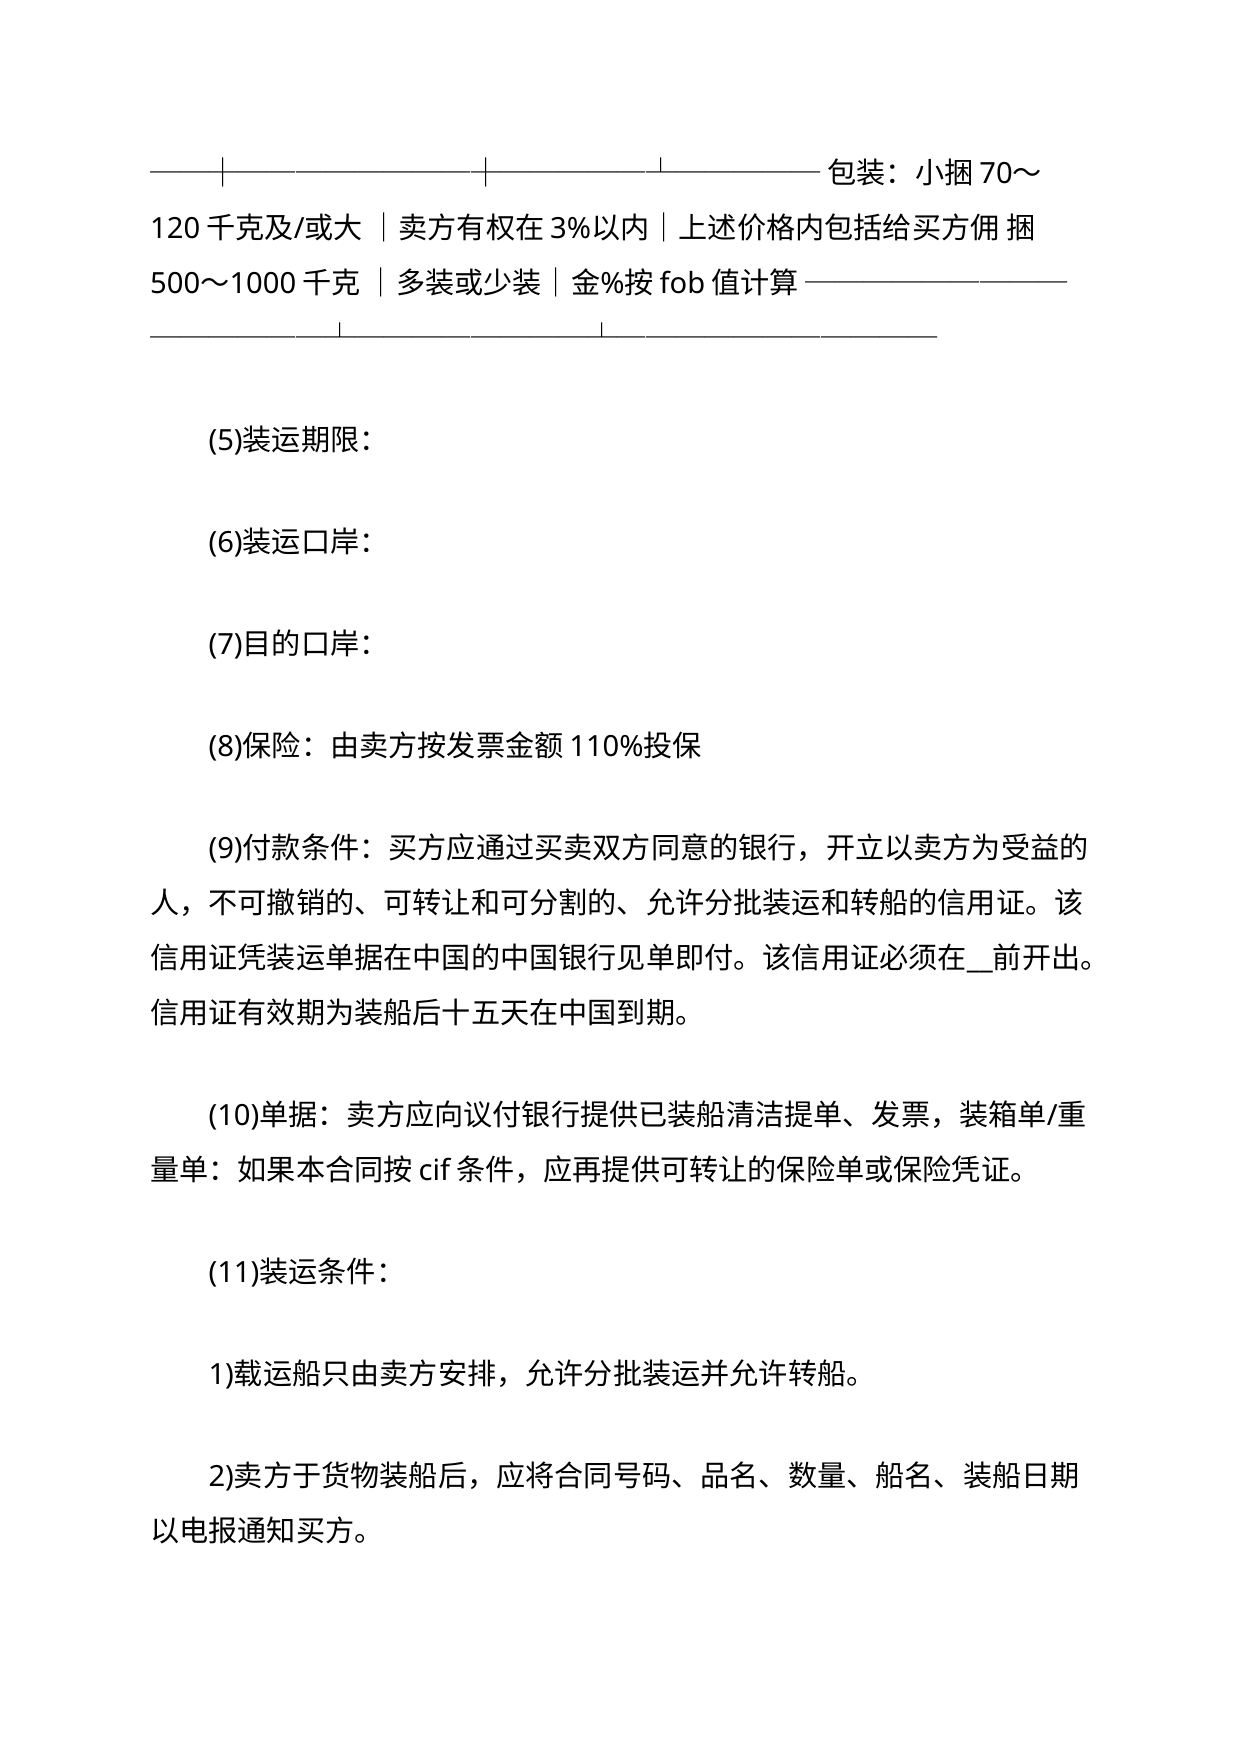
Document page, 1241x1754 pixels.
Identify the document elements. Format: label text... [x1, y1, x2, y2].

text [150, 150, 1090, 357]
text (5)装运期限： [150, 417, 1090, 459]
text (10)单据：卖方应向议付银行提供已装船清洁提单、发票，装箱单/重量单：如果本合同按cif条件，应再提供可转让的保险单或保险凭证。 [150, 1091, 1090, 1189]
text (8)保险：由卖方按发票金额110%投保 [150, 723, 1090, 765]
text (11)装运条件： [150, 1248, 1090, 1291]
text 2)卖方于货物装船后，应将合同号码、品名、数量、船名、装船日期以电报通知买方。 [150, 1452, 1090, 1549]
text 1)载运船只由卖方安排，允许分批装运并允许转船。 [150, 1350, 1090, 1393]
text (7)目的口岸： [150, 621, 1090, 663]
text (9)付款条件：买方应通过买卖双方同意的银行，开立以卖方为受益的人，不可撤销的、可转让和可分割的、允许分批装运和转船的信用证。该信用证凭装运单据在中国的中国银行见单即付。该信用证必须在__前开出。信用证有效期为装船后十五天在中国到期。 [150, 825, 1090, 1032]
text (6)装运口岸： [150, 519, 1090, 561]
